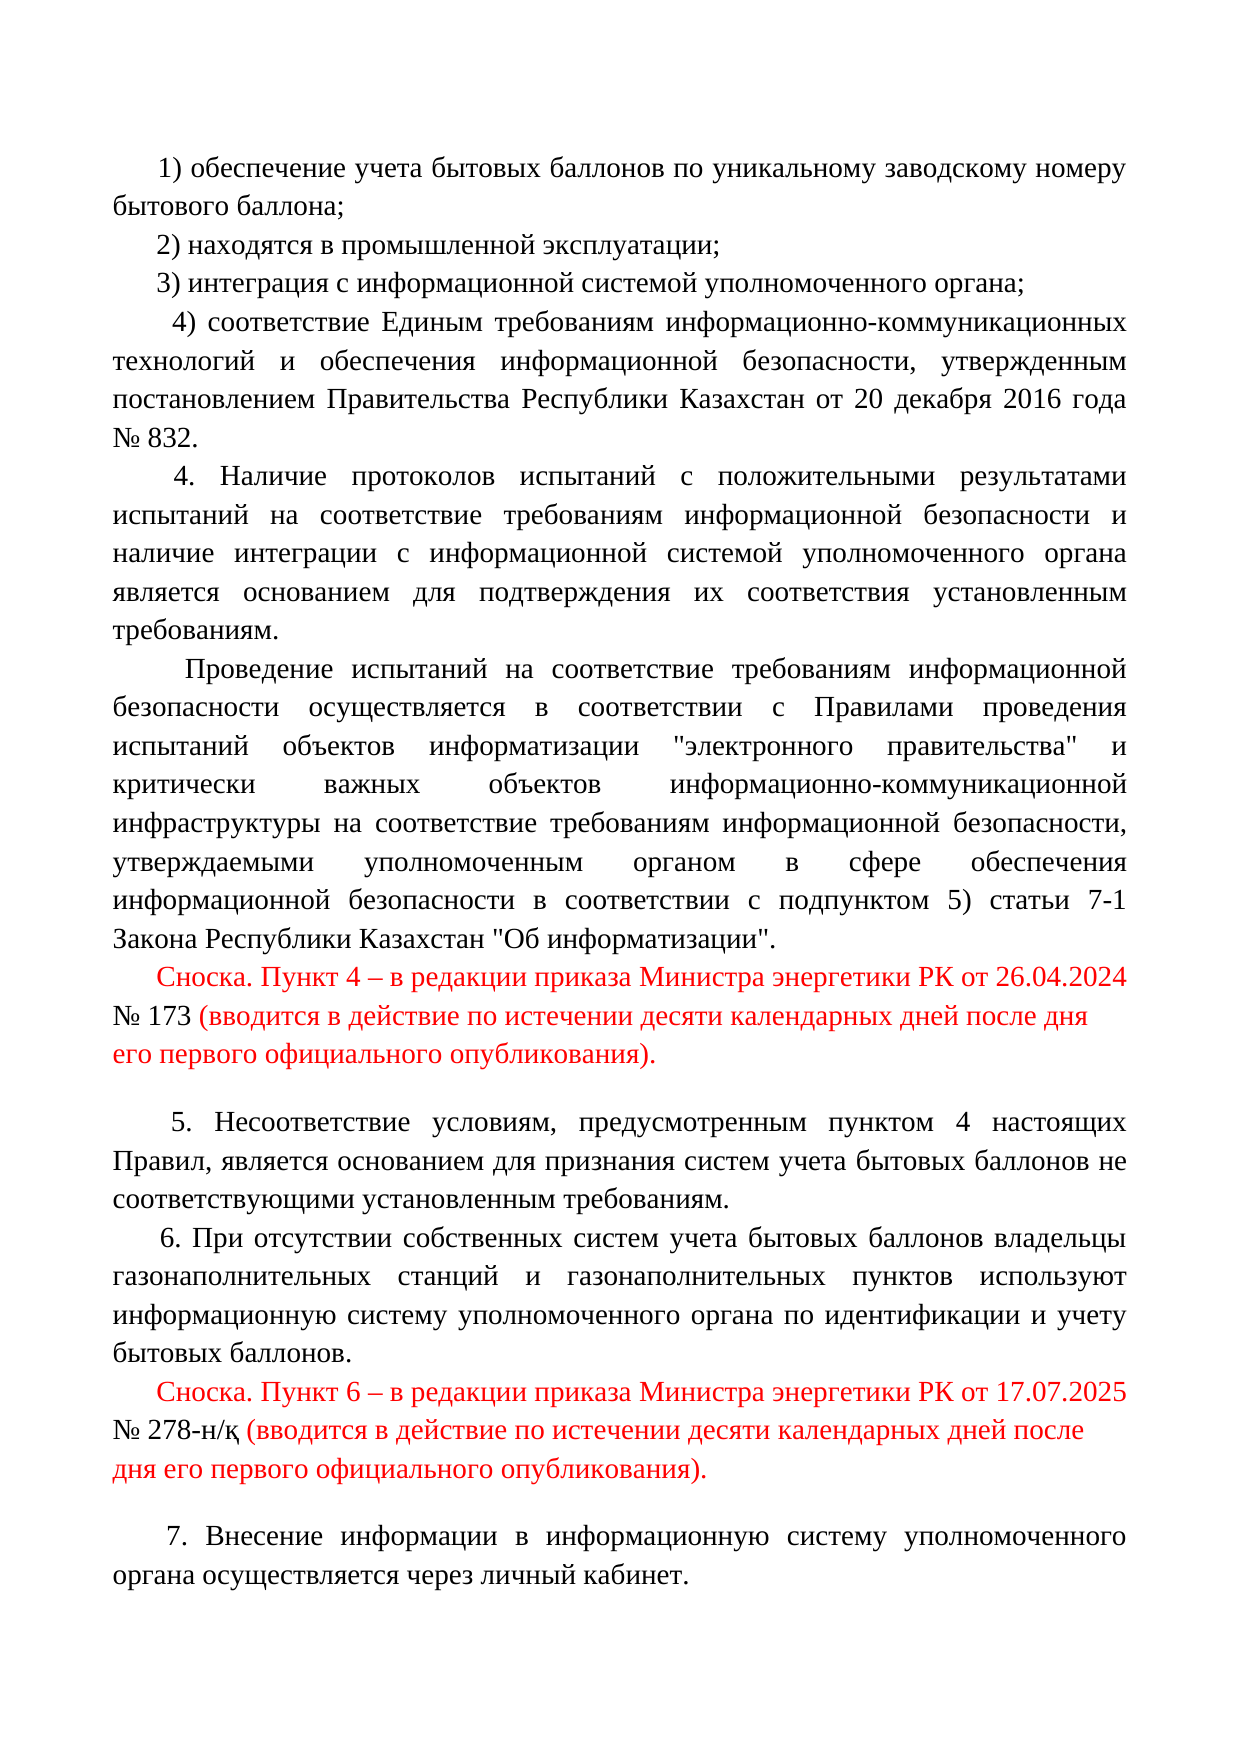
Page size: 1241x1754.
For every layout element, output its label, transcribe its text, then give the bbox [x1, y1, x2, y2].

text Сноска. Пункт 4 – в редакции приказа Министра энергетики РК от 26.04.2024 № 173 (вводится в действие по истечении десяти календарных дней после дня его первого официального опубликования). [112, 959, 1128, 1100]
text 6. При отсутствии собственных систем учета бытовых баллонов владельцы газонаполнительных станций и газонаполнительных пунктов используют информационную систему уполномоченного органа по идентификации и учету бытовых баллонов. [112, 1220, 1128, 1369]
text 2) находятся в промышленной эксплуатации; [112, 227, 1128, 261]
text 7. Внесение информации в информационную систему уполномоченного органа осуществляется через личный кабинет. [112, 1518, 1128, 1591]
text 4. Наличие протоколов испытаний с положительными результатами испытаний на соответствие требованиям информационной безопасности и наличие интеграции с информационной системой уполномоченного органа является основанием для подтверждения их соответствия установленным требованиям. [112, 458, 1128, 646]
text 1) обеспечение учета бытовых баллонов по уникальному заводскому номеру бытового баллона; [112, 150, 1128, 222]
text Сноска. Пункт 6 – в редакции приказа Министра энергетики РК от 17.07.2025 № 278-н/қ (вводится в действие по истечении десяти календарных дней после дня его первого официального опубликования). [112, 1374, 1128, 1515]
text Проведение испытаний на соответствие требованиям информационной безопасности осуществляется в соответствии с Правилами проведения испытаний объектов информатизации "электронного правительства" и критически важных объектов информационно-коммуникационной инфраструктуры на соответствие требованиям информационной безопасности, утверждаемыми уполномоченным органом в сфере обеспечения информационной безопасности в соответствии с подпунктом 5) статьи 7-1 Закона Республики Казахстан "Об информатизации". [112, 651, 1128, 954]
text 4) соответствие Единым требованиям информационно-коммуникационных технологий и обеспечения информационной безопасности, утвержденным постановлением Правительства Республики Казахстан от 20 декабря 2016 года № 832. [112, 304, 1128, 453]
text 5. Несоответствие условиям, предусмотренным пунктом 4 настоящих Правил, является основанием для признания систем учета бытовых баллонов не соответствующими установленным требованиям. [112, 1104, 1128, 1215]
text 3) интеграция с информационной системой уполномоченного органа; [112, 266, 1128, 299]
